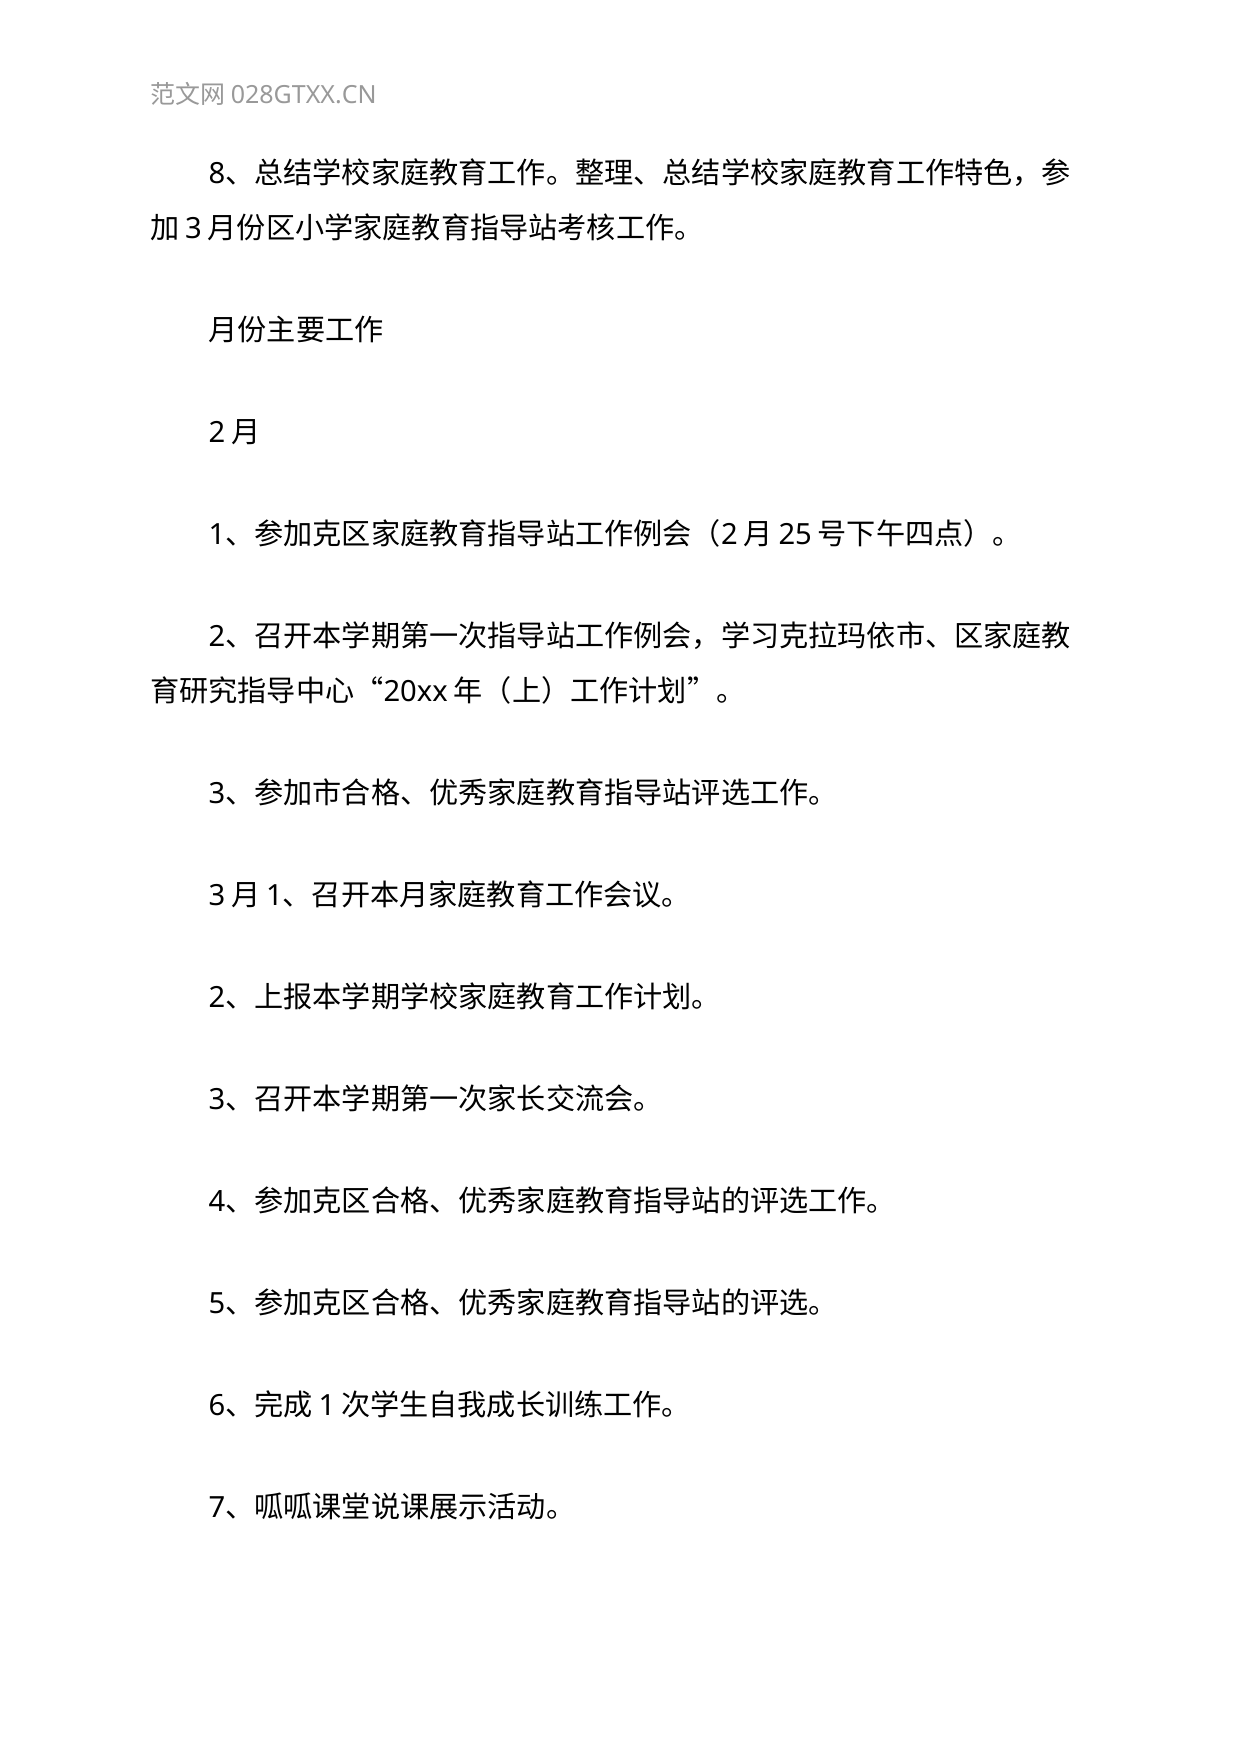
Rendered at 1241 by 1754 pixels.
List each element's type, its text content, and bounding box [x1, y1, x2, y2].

text 1、参加克区家庭教育指导站工作例会（2月25号下午四点）。 [150, 511, 1090, 553]
text 2月 [150, 409, 1090, 451]
text 7、呱呱课堂说课展示活动。 [150, 1483, 1090, 1526]
text 3、召开本学期第一次家长交流会。 [150, 1076, 1090, 1118]
text 2、上报本学期学校家庭教育工作计划。 [150, 974, 1090, 1016]
text 5、参加克区合格、优秀家庭教育指导站的评选。 [150, 1279, 1090, 1322]
text 2、召开本学期第一次指导站工作例会，学习克拉玛依市、区家庭教育研究指导中心“20xx年（上）工作计划”。 [150, 613, 1090, 710]
text 3月1、召开本月家庭教育工作会议。 [150, 872, 1090, 914]
text 4、参加克区合格、优秀家庭教育指导站的评选工作。 [150, 1178, 1090, 1220]
text 3、参加市合格、优秀家庭教育指导站评选工作。 [150, 770, 1090, 812]
text 8、总结学校家庭教育工作。整理、总结学校家庭教育工作特色，参加3月份区小学家庭教育指导站考核工作。 [150, 150, 1090, 247]
text 6、完成1次学生自我成长训练工作。 [150, 1382, 1090, 1424]
text 月份主要工作 [150, 307, 1090, 349]
